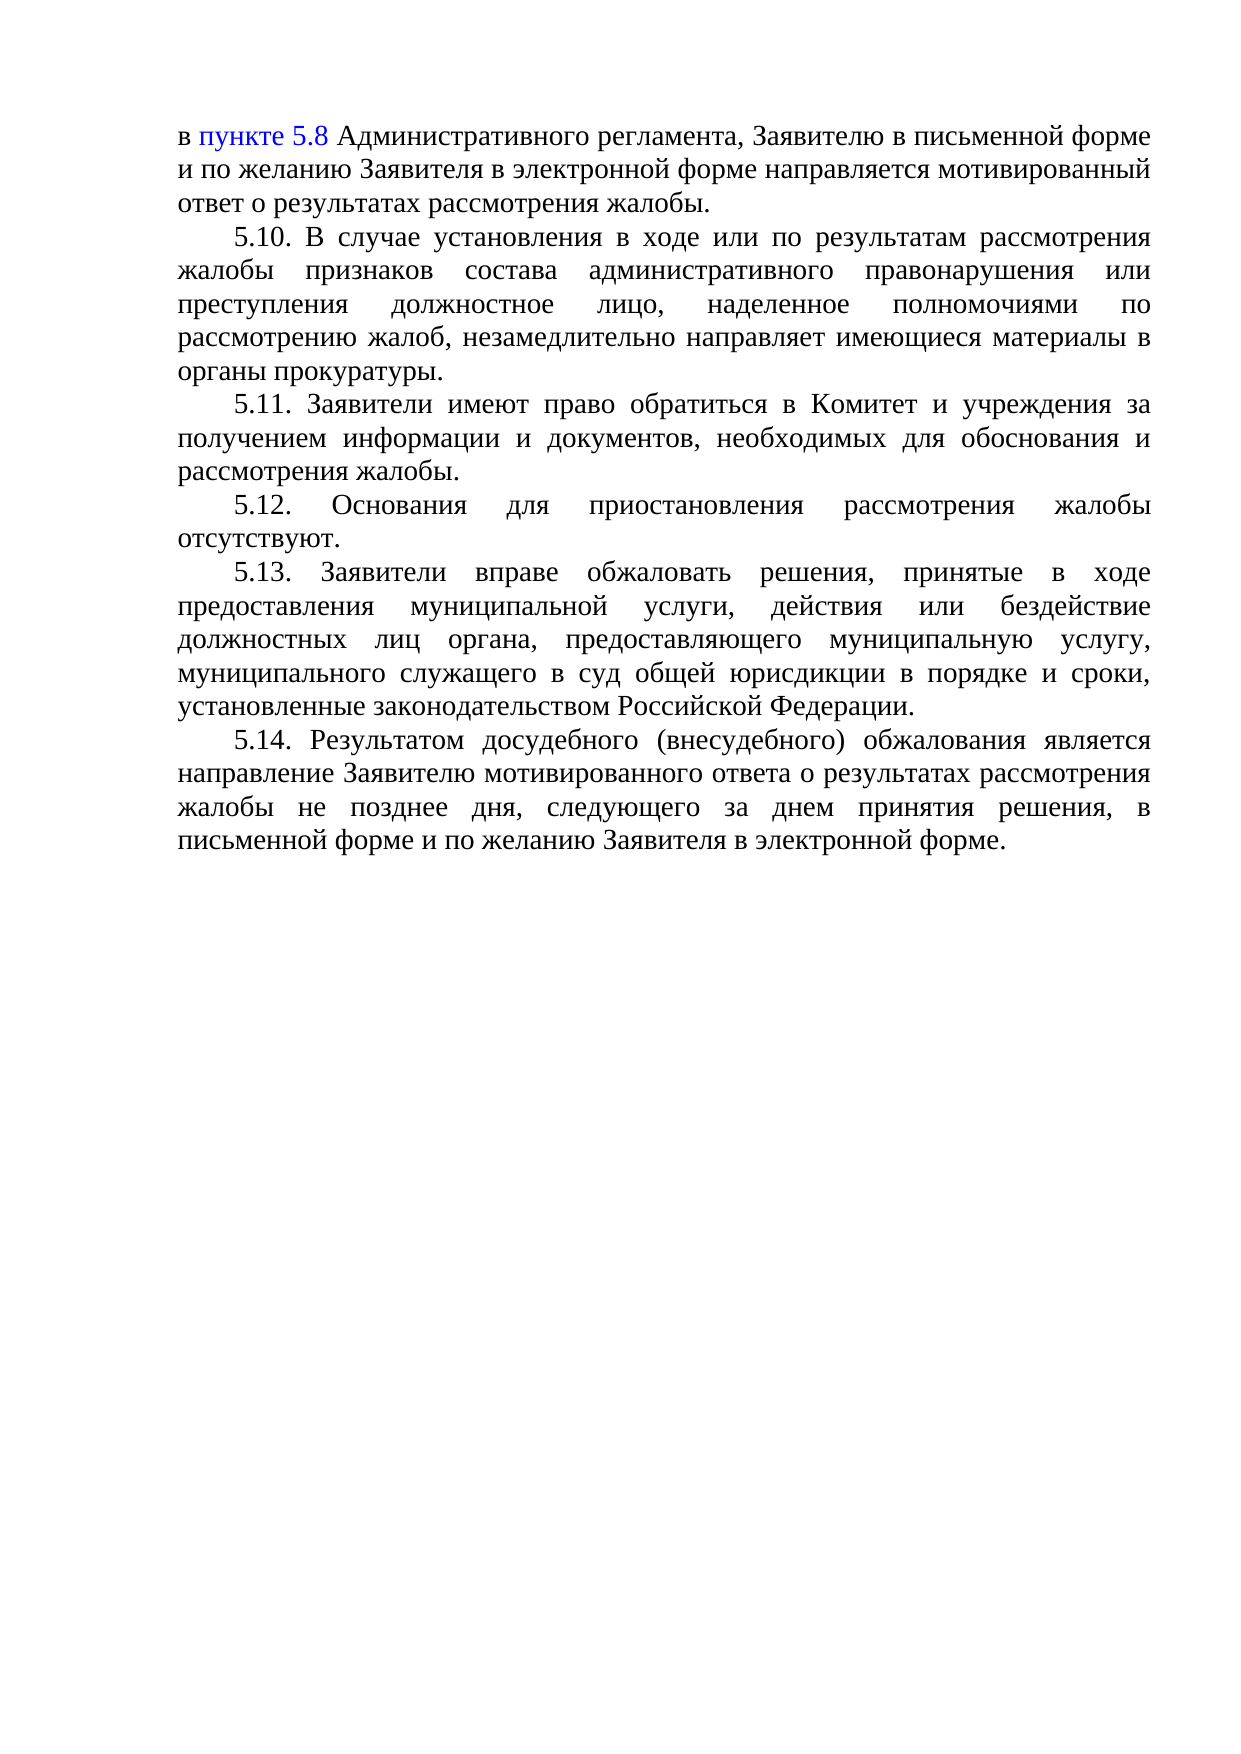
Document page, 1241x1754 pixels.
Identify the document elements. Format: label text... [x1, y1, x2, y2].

text 5.12. Основания для приостановления рассмотрения жалобы отсутствуют. [177, 487, 1152, 554]
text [177, 118, 1152, 219]
text 5.13. Заявители вправе обжаловать решения, принятые в ходе предоставления муниципальной услуги, действия или бездействие должностных лиц органа, предоставляющего муниципальную услугу, муниципального служащего в суд общей юрисдикции в порядке и сроки, установленные законодательством Российской Федерации. [177, 554, 1152, 722]
text 5.11. Заявители имеют право обратиться в Комитет и учреждения за получением информации и документов, необходимых для обоснования и рассмотрения жалобы. [177, 386, 1152, 487]
text 5.14. Результатом досудебного (внесудебного) обжалования является направление Заявителю мотивированного ответа о результатах рассмотрения жалобы не позднее дня, следующего за днем принятия решения, в письменной форме и по желанию Заявителя в электронной форме. [177, 722, 1152, 856]
text 5.10. В случае установления в ходе или по результатам рассмотрения жалобы признаков состава административного правонарушения или преступления должностное лицо, наделенное полномочиями по рассмотрению жалоб, незамедлительно направляет имеющиеся материалы в органы прокуратуры. [177, 219, 1152, 386]
